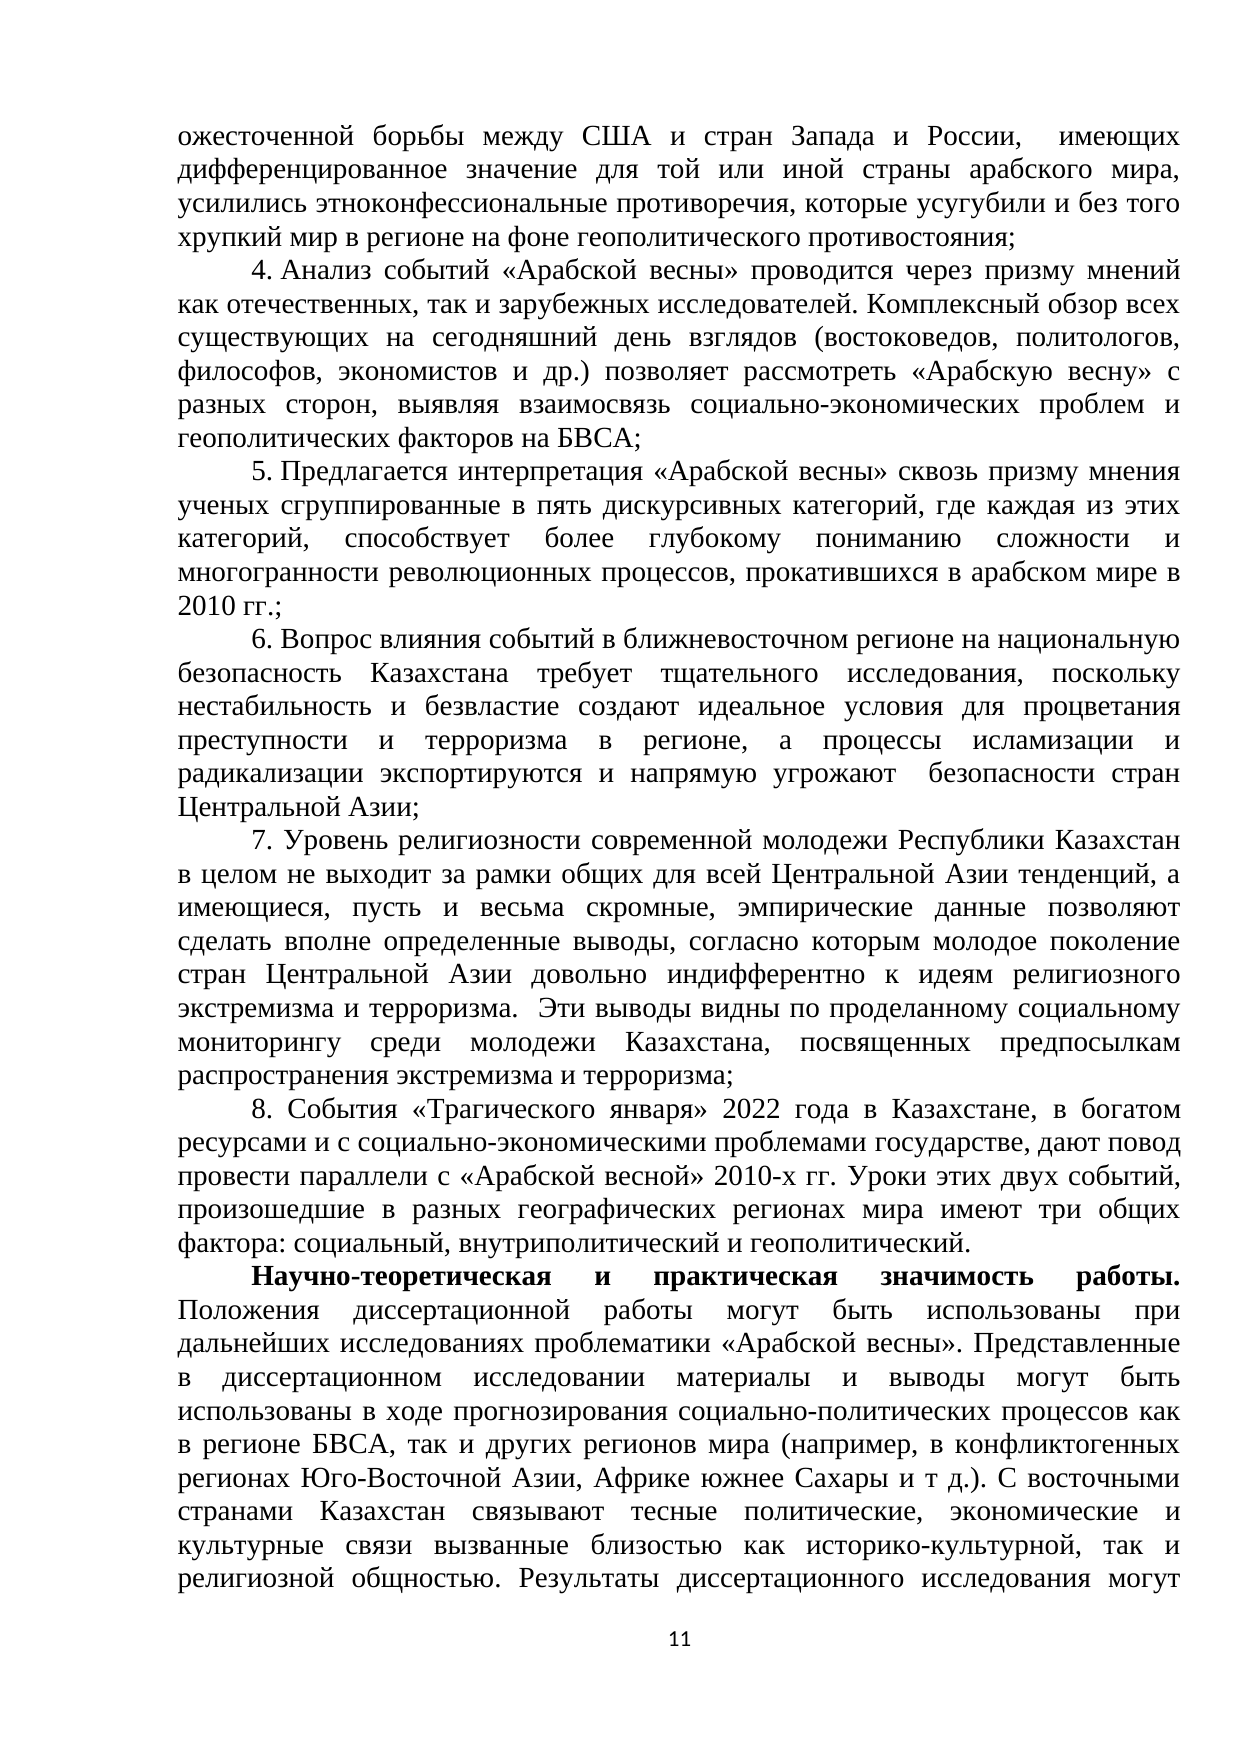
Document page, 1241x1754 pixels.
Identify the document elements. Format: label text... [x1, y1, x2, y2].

text 7. Уровень религиозности современной молодежи Республики Казахстан в целом не выходит за рамки общих для всей Центральной Азии тенденций, а имеющиеся, пусть и весьма скромные, эмпирические данные позволяют сделать вполне определенные выводы, согласно которым молодое поколение стран Центральной Азии довольно индифферентно к идеям религиозного экстремизма и терроризма. Эти выводы видны по проделанному социальному мониторингу среди молодежи Казахстана, посвященных предпосылкам распространения экстремизма и терроризма; [177, 822, 1181, 1091]
text 8. События «Трагического января» 2022 года в Казахстане, в богатом ресурсами и с социально-экономическими проблемами государстве, дают повод провести параллели с «Арабской весной» 2010-х гг. Уроки этих двух событий, произошедшие в разных географических регионах мира имеют три общих фактора: социальный, внутриполитический и геополитический. [177, 1091, 1181, 1258]
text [177, 1258, 1181, 1594]
text 6. Вопрос влияния событий в ближневосточном регионе на национальную безопасность Казахстана требует тщательного исследования, поскольку нестабильность и безвластие создают идеальное условия для процветания преступности и терроризма в регионе, а процессы исламизации и радикализации экспортируются и напрямую угрожают безопасности стран Центральной Азии; [177, 621, 1181, 822]
list Анализ событий «Арабской весны» проводится через призму мнений как отечественных, так и зарубежных исследователей. Комплексный обзор всех существующих на сегодняшний день взглядов (востоковедов, политологов, философов, экономистов и др.) позволяет рассмотреть «Арабскую весну» с разных сторон, выявляя взаимосвязь социально-экономических проблем и геополитических факторов на БВСА; [177, 252, 1181, 453]
list Предлагается интерпретация «Арабской весны» сквозь призму мнения ученых сгруппированные в пять дискурсивных категорий, где каждая из этих категорий, способствует более глубокому пониманию сложности и многогранности революционных процессов, прокатившихся в арабском мире в 2010 гг.; [177, 453, 1181, 621]
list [177, 118, 1181, 252]
